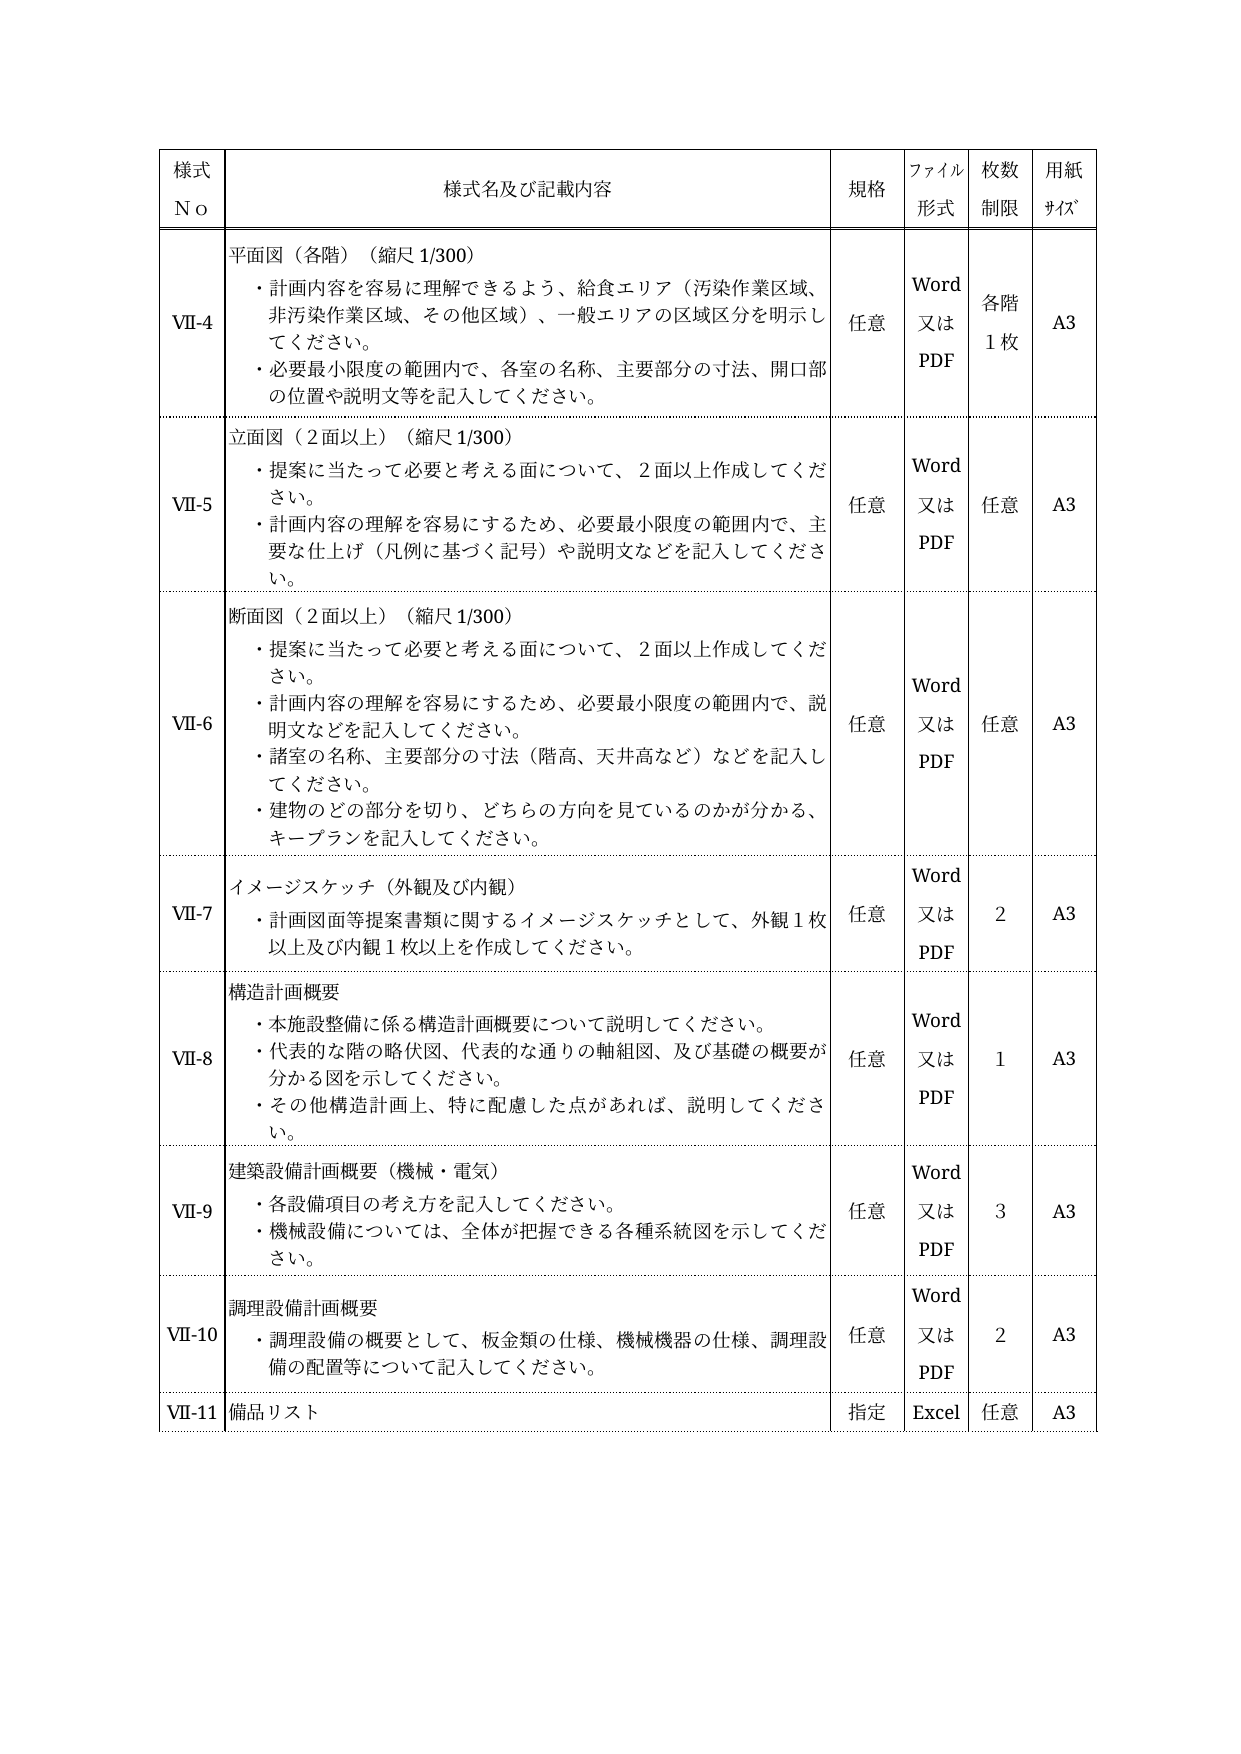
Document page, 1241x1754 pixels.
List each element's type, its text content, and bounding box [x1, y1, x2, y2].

table_cell A3 [1033, 591, 1096, 855]
table_cell A3 [1033, 1275, 1096, 1392]
table_cell A3 [1033, 855, 1096, 971]
table_cell 任意 [831, 855, 904, 971]
table_cell A3 [1033, 416, 1096, 591]
table_cell Excel [905, 1392, 968, 1431]
table_cell Word 又は PDF [905, 971, 968, 1145]
table_cell 備品リスト [226, 1392, 830, 1431]
table_cell Ⅶ-7 [160, 855, 224, 971]
table_header 様式 Ｎｏ [160, 150, 224, 227]
table_cell 各階 １枚 [969, 230, 1032, 416]
table_cell Word 又は PDF [905, 855, 968, 971]
table_cell 任意 [969, 416, 1032, 591]
table_cell 任意 [969, 1392, 1032, 1431]
table_cell A3 [1033, 971, 1096, 1145]
table_cell 任意 [969, 591, 1032, 855]
table_cell Ⅶ-6 [160, 591, 224, 855]
table_cell Word 又は PDF [905, 1145, 968, 1275]
table_cell Ⅶ-10 [160, 1275, 224, 1392]
table_header 規格 [831, 150, 904, 227]
table_cell Ⅶ-5 [160, 416, 224, 591]
table_cell 任意 [831, 230, 904, 416]
table_cell A3 [1033, 1392, 1096, 1431]
table_cell 任意 [831, 971, 904, 1145]
table_cell Ⅶ-11 [160, 1392, 224, 1431]
table_cell Ⅶ-8 [160, 971, 224, 1145]
table_cell Word 又は PDF [905, 1275, 968, 1392]
table_cell A3 [1033, 1145, 1096, 1275]
table_cell 任意 [831, 1275, 904, 1392]
table_header 枚数 制限 [969, 150, 1032, 227]
table_cell １ [969, 971, 1032, 1145]
table_cell イメージスケッチ（外観及び内観） ・計画図面等提案書類に関するイメージスケッチとして、外観１枚以上及び内観１枚以上を作成してください。 [226, 855, 830, 971]
table_header 様式名及び記載内容 [226, 150, 830, 227]
table_cell Word 又は PDF [905, 230, 968, 416]
table_cell 立面図（２面以上）（縮尺1/300） ・提案に当たって必要と考える面について、２面以上作成してください。 ・計画内容の理解を容易にするため、必要最小限度の範囲内で、主要な仕上げ（凡例に基づく記号）や説明文などを記入してください。 [226, 416, 830, 591]
table_cell 指定 [831, 1392, 904, 1431]
table_header ファイル形式 [905, 150, 968, 227]
table_cell ２ [969, 1275, 1032, 1392]
table_cell Word 又は PDF [905, 416, 968, 591]
table_cell 構造計画概要 ・本施設整備に係る構造計画概要について説明してください。 ・代表的な階の略伏図、代表的な通りの軸組図、及び基礎の概要が分かる図を示してください。 ・その他構造計画上、特に配慮した点があれば、説明してください。 [226, 971, 830, 1145]
table_cell 任意 [831, 591, 904, 855]
table_cell 建築設備計画概要（機械・電気） ・各設備項目の考え方を記入してください。 ・機械設備については、全体が把握できる各種系統図を示してください。 [226, 1145, 830, 1275]
table_cell Ⅶ-9 [160, 1145, 224, 1275]
table_cell 平面図（各階）（縮尺1/300） ・計画内容を容易に理解できるよう、給食エリア（汚染作業区域、非汚染作業区域、その他区域）、一般エリアの区域区分を明示してください。 ・必要最小限度の範囲内で、各室の名称、主要部分の寸法、開口部の位置や説明文等を記入してください。 [226, 230, 830, 416]
table_cell 断面図（２面以上）（縮尺1/300） ・提案に当たって必要と考える面について、２面以上作成してください。 ・計画内容の理解を容易にするため、必要最小限度の範囲内で、説明文などを記入してください。 ・諸室の名称、主要部分の寸法（階高、天井高など）などを記入してください。 ・建物のどの部分を切り、どちらの方向を見ているのかが分かる、キープランを記入してください。 [226, 591, 830, 855]
table_cell ２ [969, 855, 1032, 971]
table_cell 任意 [831, 416, 904, 591]
table_cell Word 又は PDF [905, 591, 968, 855]
table_cell Ⅶ-4 [160, 230, 224, 416]
table_cell A3 [1033, 230, 1096, 416]
table_header 用紙 ｻｲｽﾞ [1033, 150, 1096, 227]
table_cell 任意 [831, 1145, 904, 1275]
table_cell 調理設備計画概要 ・調理設備の概要として、板金類の仕様、機械機器の仕様、調理設備の配置等について記入してください。 [226, 1275, 830, 1392]
table_cell ３ [969, 1145, 1032, 1275]
